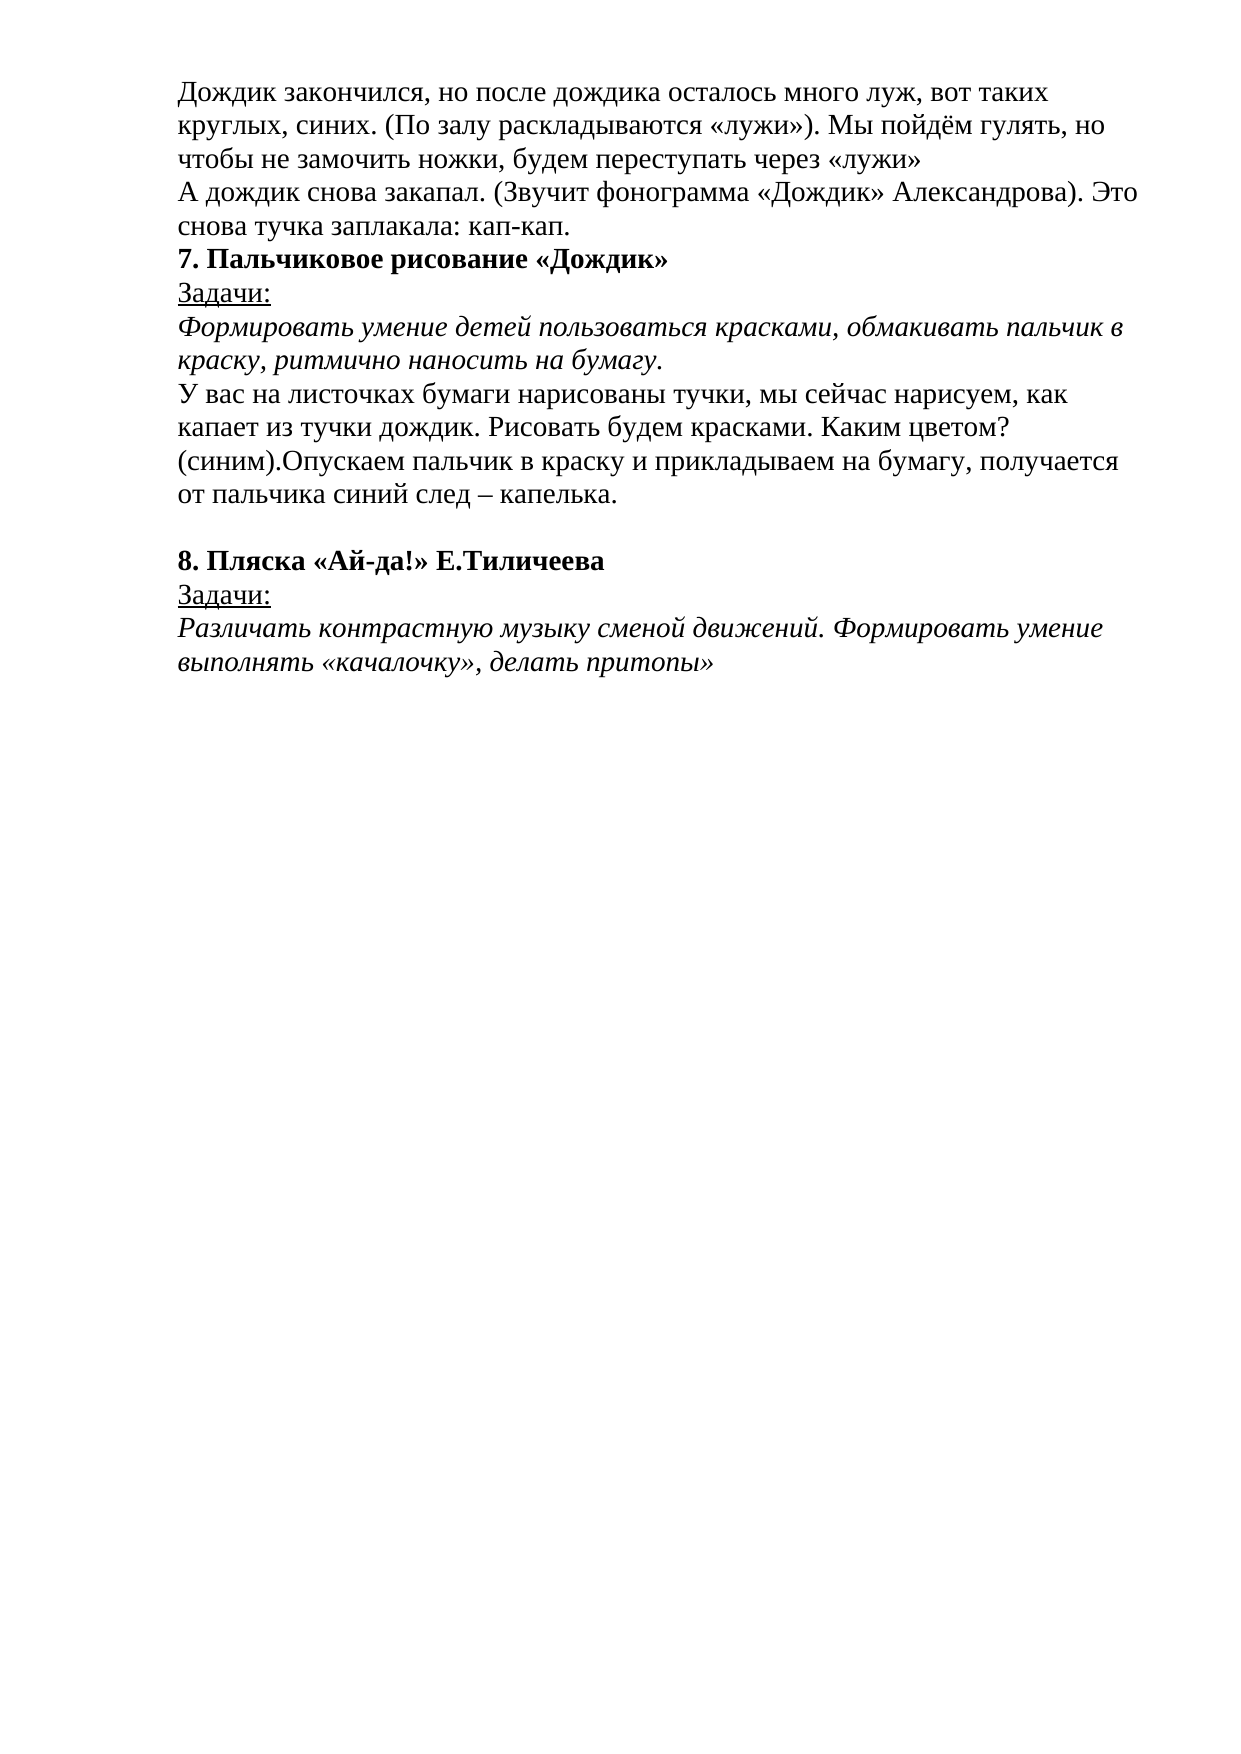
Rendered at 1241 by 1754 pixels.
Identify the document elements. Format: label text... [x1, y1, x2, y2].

text Различать контрастную музыку сменой движений. Формировать умение выполнять «качалочку», делать притопы» [177, 611, 1152, 678]
text У вас на листочках бумаги нарисованы тучки, мы сейчас нарисуем, как капает из тучки дождик. Рисовать будем красками. Каким цветом? (синим).Опускаем пальчик в краску и прикладываем на бумагу, получается от пальчика синий след – капелька. [177, 376, 1152, 510]
text 7. Пальчиковое рисование «Дождик» [177, 242, 1152, 275]
text Дождик закончился, но после дождика осталось много луж, вот таких круглых, синих. (По залу раскладываются «лужи»). Мы пойдём гулять, но чтобы не замочить ножки, будем переступать через «лужи» [177, 74, 1152, 174]
text Задачи: [177, 275, 1152, 309]
text Задачи: [177, 577, 1152, 611]
text Формировать умение детей пользоваться красками, обмакивать пальчик в краску, ритмично наносить на бумагу. [177, 309, 1152, 376]
text А дождик снова закапал. (Звучит фонограмма «Дождик» Александрова). Это снова тучка заплакала: кап-кап. [177, 174, 1152, 242]
text 8. Пляска «Ай-да!» Е.Тиличеева [177, 543, 1152, 577]
